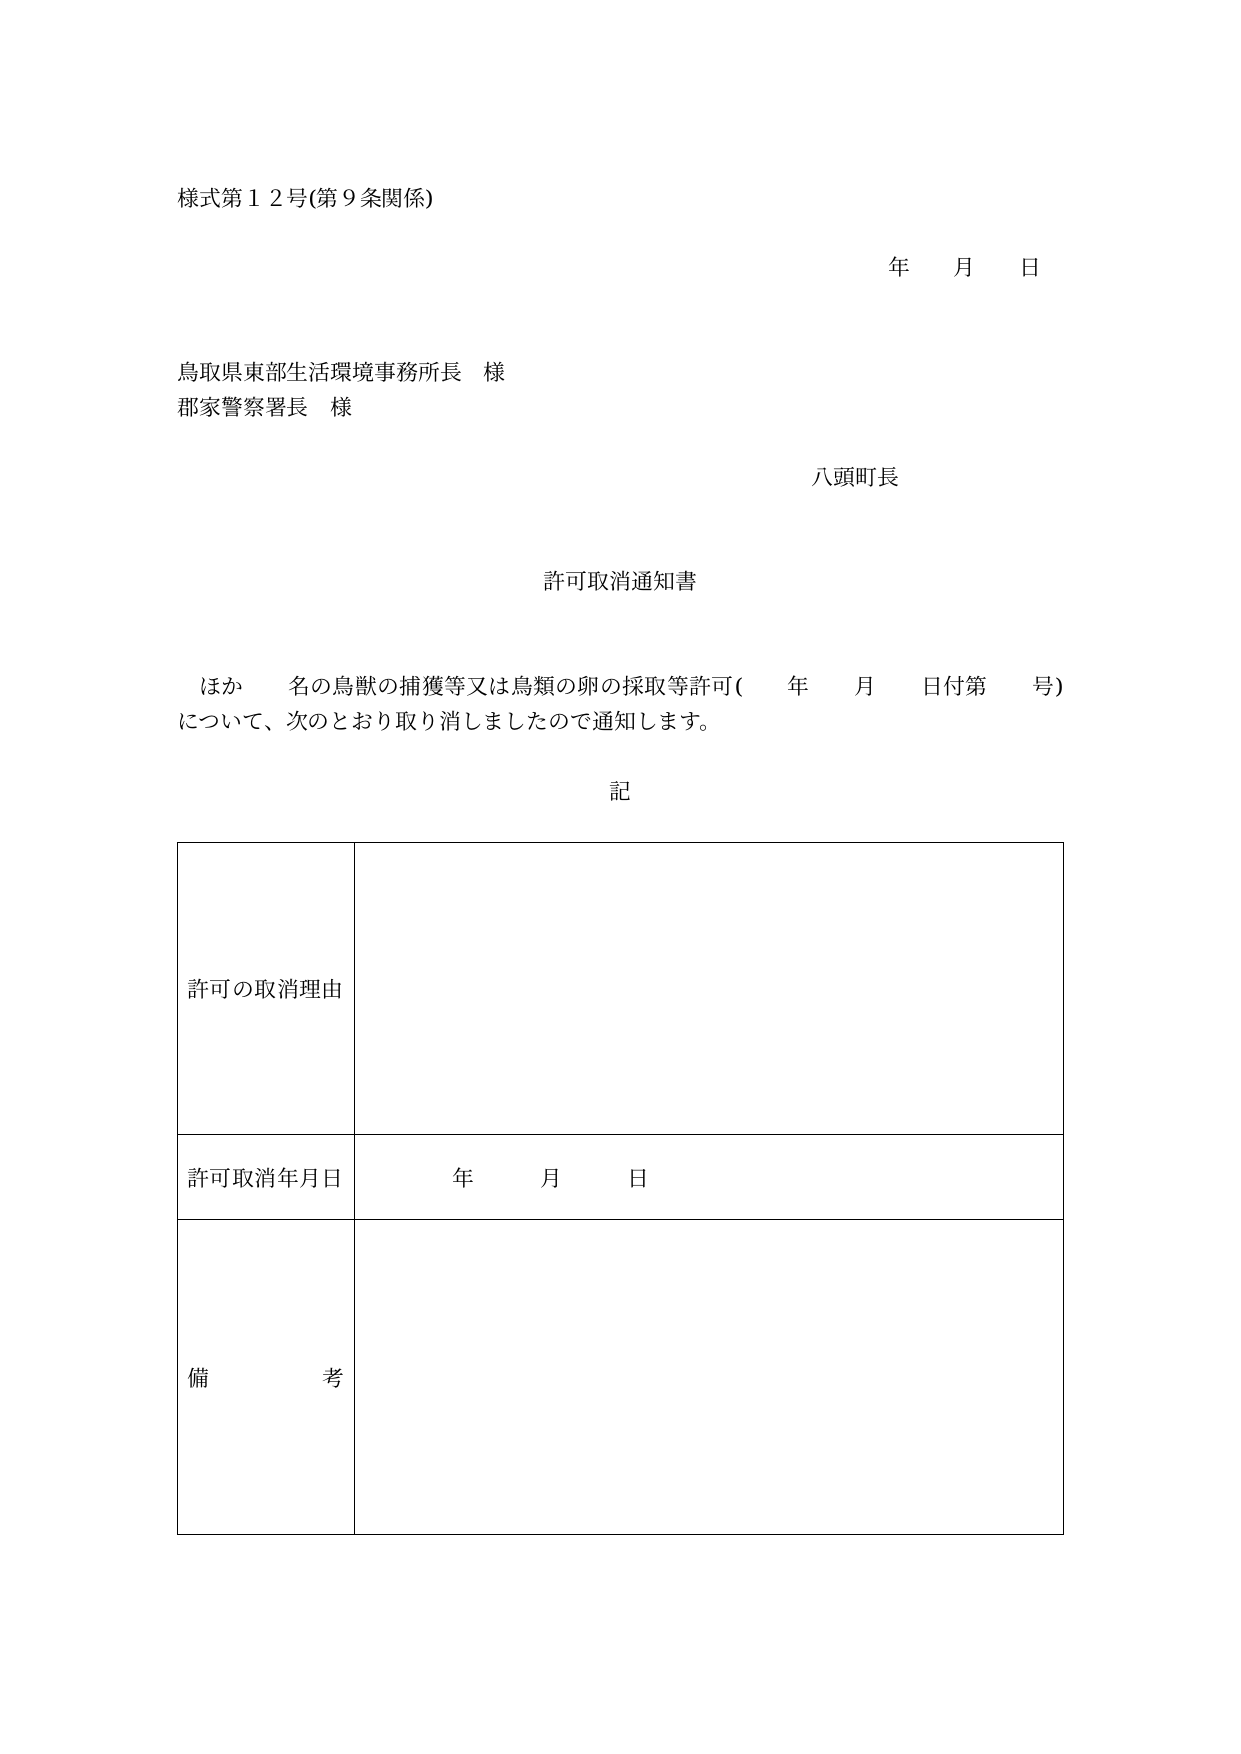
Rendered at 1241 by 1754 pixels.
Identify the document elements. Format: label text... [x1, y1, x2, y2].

table_header [355, 843, 1063, 1133]
text 年 月 日 [177, 249, 1041, 284]
text 記 [177, 772, 1063, 807]
text ほか 名の鳥獣の捕獲等又は鳥類の卵の採取等許可( 年 月 日付第 号)について、次のとおり取り消しましたので通知します。 [177, 668, 1063, 737]
table_cell 備考 [178, 1220, 354, 1534]
table_cell [355, 1220, 1063, 1534]
table_cell 許可取消年月日 [178, 1135, 354, 1219]
text 郡家警察署長 様 [177, 388, 1063, 423]
table_header 許可の取消理由 [178, 843, 354, 1133]
text 八頭町長 [177, 458, 1063, 493]
text 鳥取県東部生活環境事務所長 様 [177, 353, 1063, 388]
text 様式第１２号(第９条関係) [177, 179, 1063, 214]
table_cell 年 月 日 [355, 1135, 1063, 1219]
text 許可取消通知書 [177, 563, 1063, 598]
